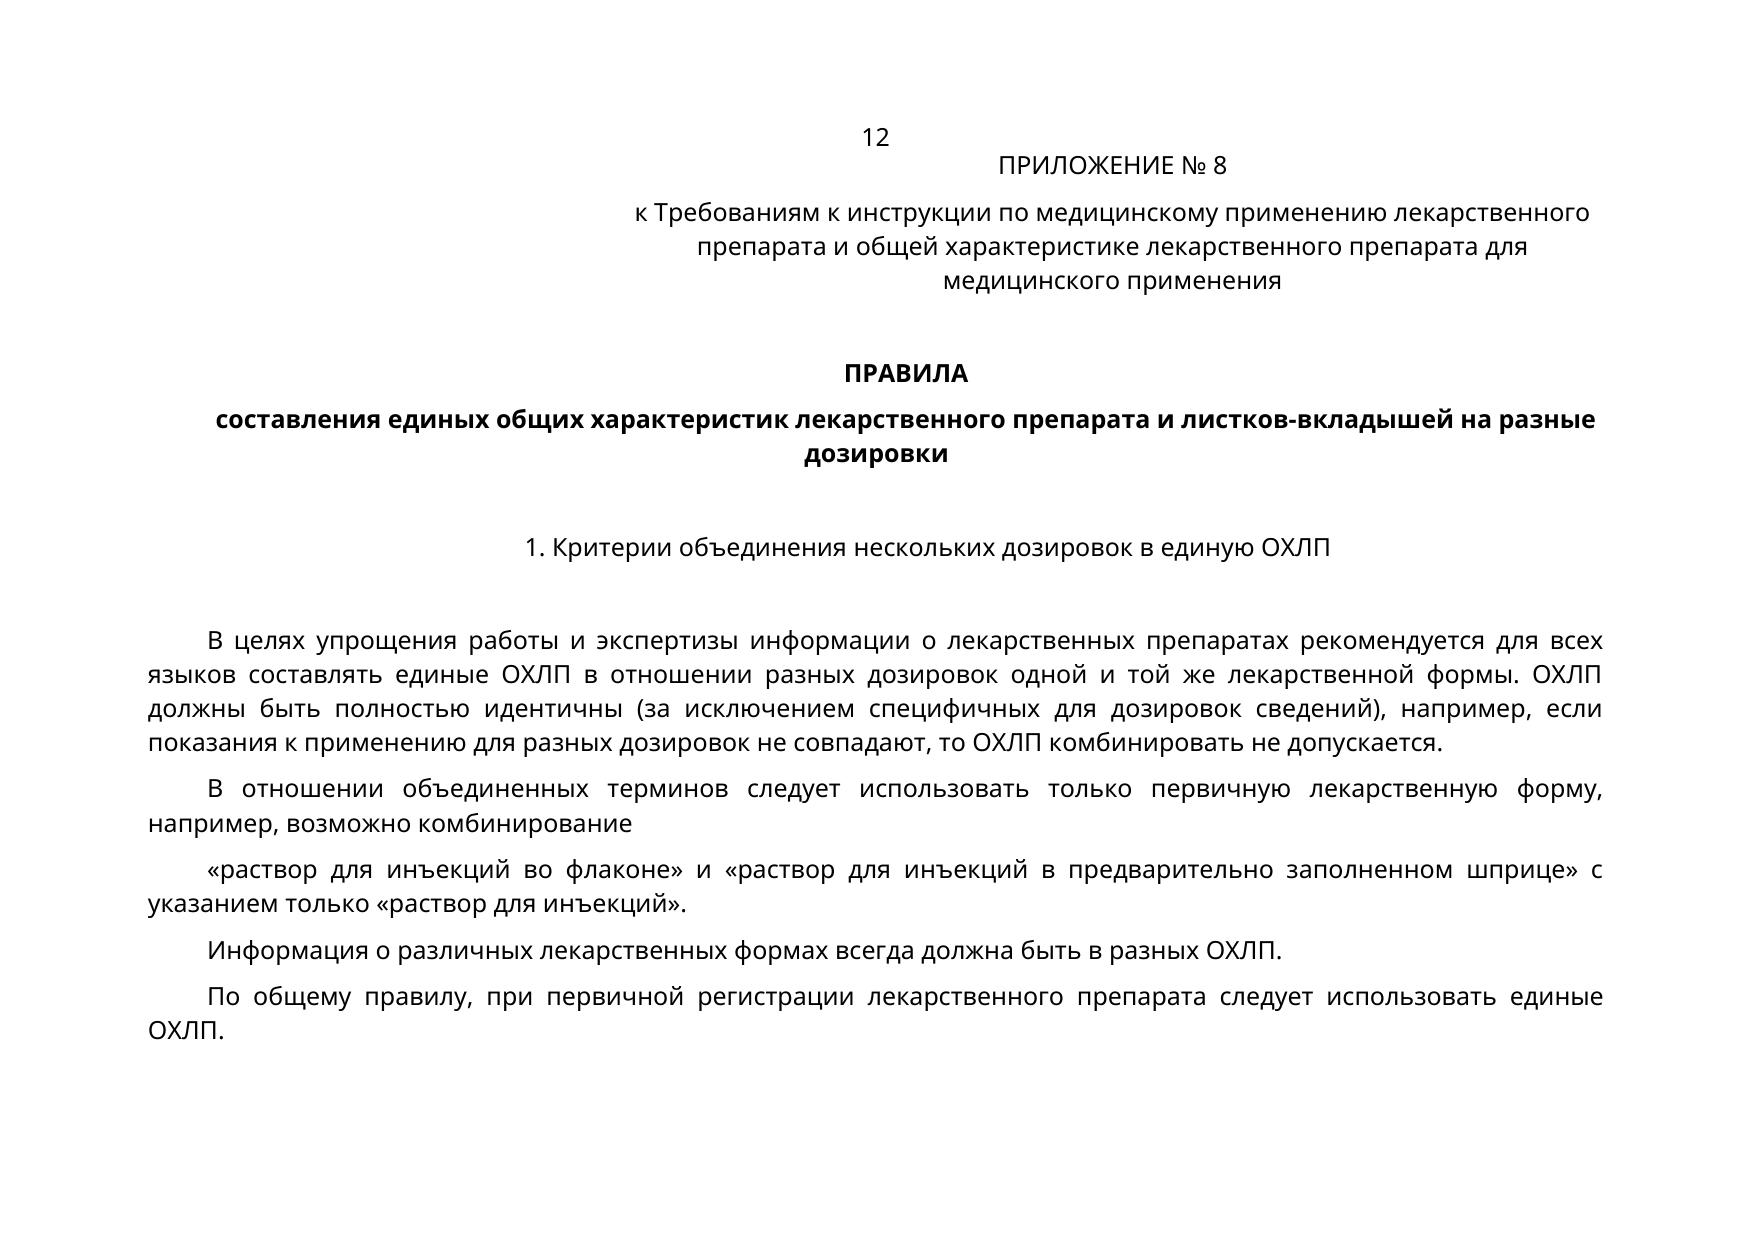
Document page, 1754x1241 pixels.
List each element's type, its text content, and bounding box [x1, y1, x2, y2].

text «раствор для инъекций во флаконе» и «раствор для инъекций в предварительно заполненном шприце» с указанием только «раствор для инъекций». [148, 852, 1605, 920]
text 1. Критерии объединения нескольких дозировок в единую ОХЛП [369, 529, 1487, 563]
text Информация о различных лекарственных формах всегда должна быть в разных ОХЛП. [148, 932, 1605, 966]
text к Требованиям к инструкции по медицинскому применению лекарственного препарата и общей характеристике лекарственного препарата для медицинского применения [620, 194, 1605, 296]
text В целях упрощения работы и экспертизы информации о лекарственных препаратах рекомендуется для всех языков составлять единые ОХЛП в отношении разных дозировок одной и той же лекарственной формы. ОХЛП должны быть полностью идентичны (за исключением специфичных для дозировок сведений), например, если показания к применению для разных дозировок не совпадают, то ОХЛП комбинировать не допускается. [148, 622, 1605, 759]
text ПРИЛОЖЕНИЕ № 8 [620, 148, 1605, 182]
text По общему правилу, при первичной регистрации лекарственного препарата следует использовать единые ОХЛП. [148, 979, 1605, 1047]
text ПРАВИЛА [148, 356, 1605, 389]
text В отношении объединенных терминов следует использовать только первичную лекарственную форму, например, возможно комбинирование [148, 771, 1605, 839]
text составления единых общих характеристик лекарственного препарата и листков-вкладышей на разные дозировки [148, 402, 1605, 470]
